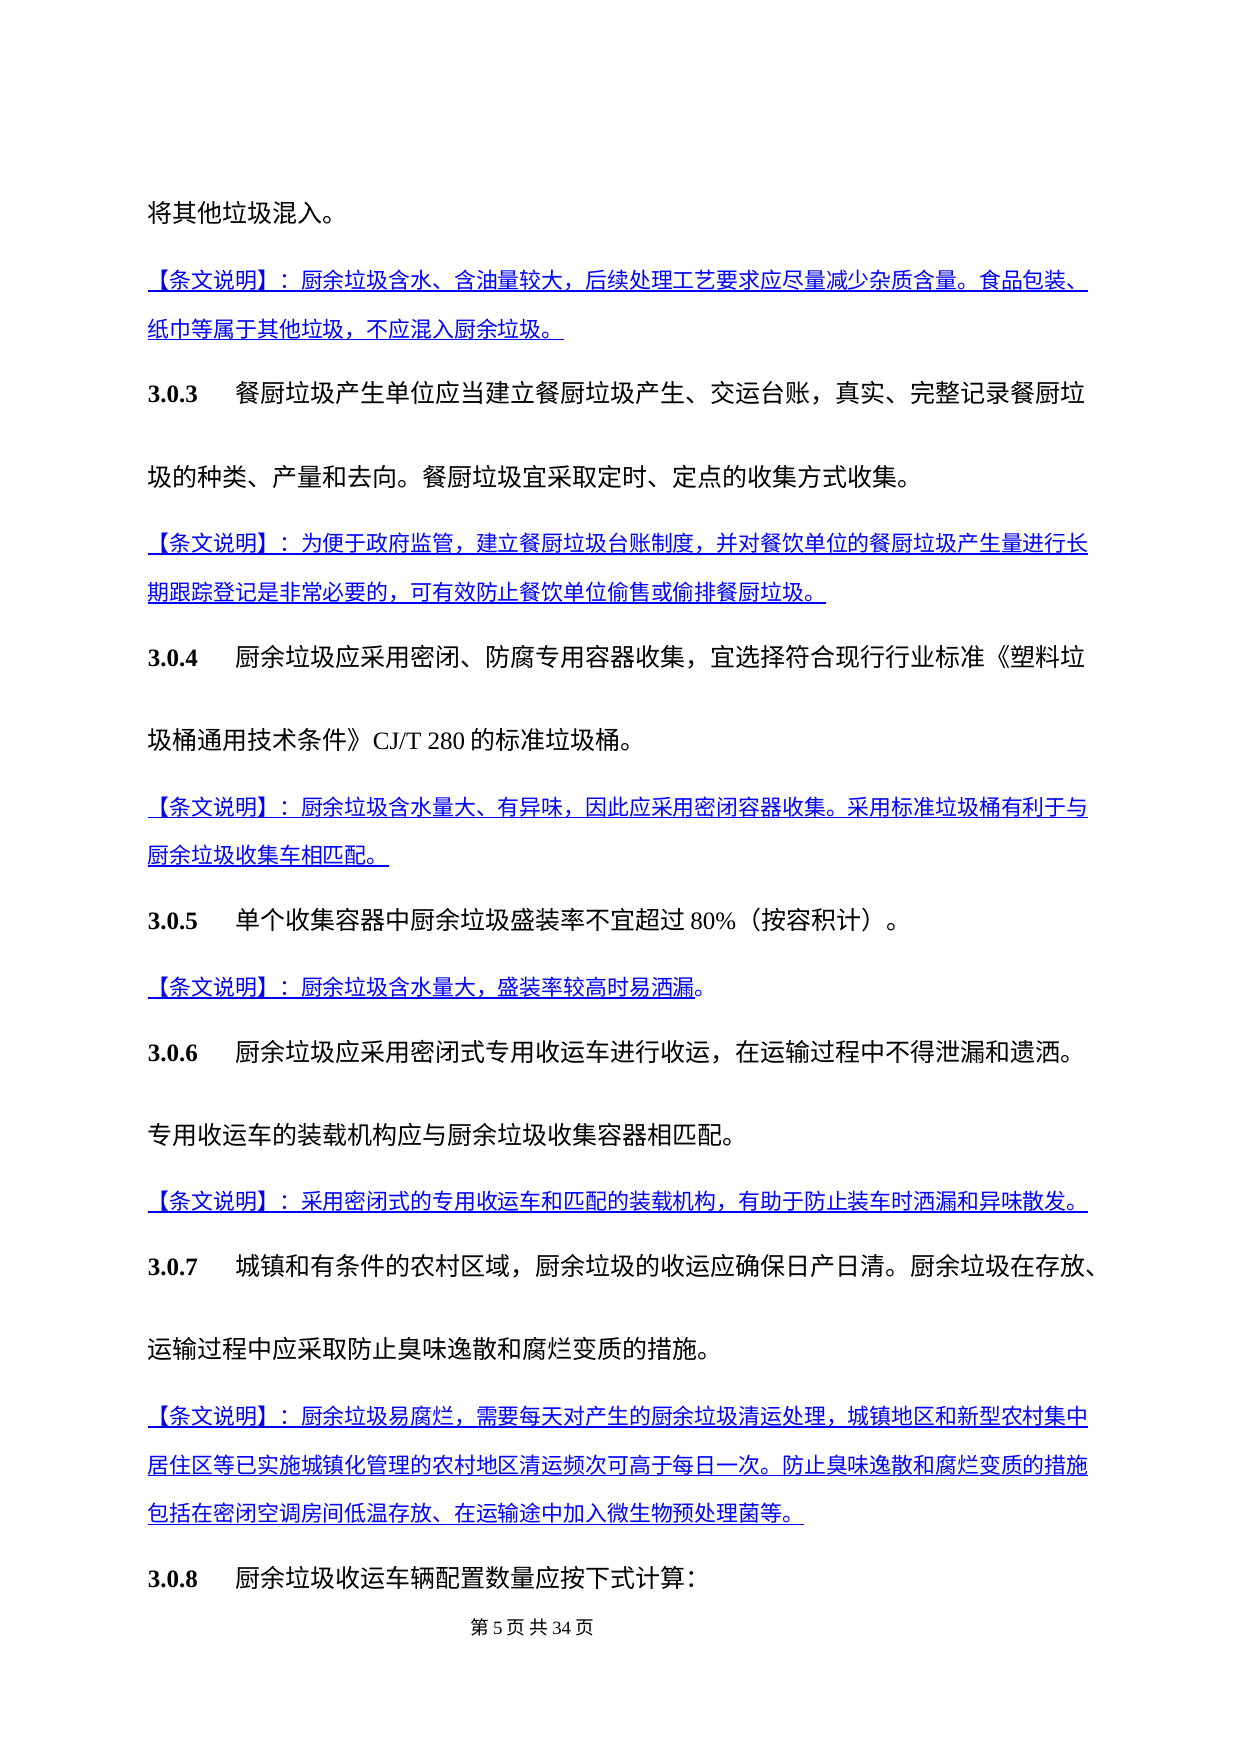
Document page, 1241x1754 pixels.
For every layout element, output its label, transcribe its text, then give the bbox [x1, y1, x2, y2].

text 【条文说明】：厨余垃圾含水量大，盛装率较高时易洒漏。 [148, 969, 1093, 1002]
list 圾桶通用技术条件》CJ/T 280的标准垃圾桶。 [148, 706, 1093, 771]
list 将其他垃圾混入。 [148, 179, 1093, 244]
text 【条文说明】：采用密闭式的专用收运车和匹配的装载机构，有助于防止装车时洒漏和异味散发。 [148, 1184, 1093, 1216]
list 单个收集容器中厨余垃圾盛装率不宜超过80%（按容积计）。 [148, 886, 1093, 951]
list 专用收运车的装载机构应与厨余垃圾收集容器相匹配。 [148, 1101, 1093, 1166]
list 厨余垃圾收运车辆配置数量应按下式计算： [148, 1544, 1093, 1609]
text 【条文说明】：厨余垃圾易腐烂，需要每天对产生的厨余垃圾清运处理，城镇地区和新型农村集中居住区等已实施城镇化管理的农村地区清运频次可高于每日一次。防止臭味逸散和腐烂变质的措施包括在密闭空调房间低温存放、在运输途中加入微生物预处理菌等。 [148, 1398, 1093, 1528]
text 【条文说明】：厨余垃圾含水量大、有异味，因此应采用密闭容器收集。采用标准垃圾桶有利于与厨余垃圾收集车相匹配。 [148, 789, 1093, 870]
list 城镇和有条件的农村区域，厨余垃圾的收运应确保日产日清。厨余垃圾在存放、 [148, 1232, 1093, 1297]
list 厨余垃圾应采用密闭、防腐专用容器收集，宜选择符合现行行业标准《塑料垃 [148, 623, 1093, 688]
list 运输过程中应采取防止臭味逸散和腐烂变质的措施。 [148, 1315, 1093, 1380]
list 圾的种类、产量和去向。餐厨垃圾宜采取定时、定点的收集方式收集。 [148, 443, 1093, 508]
list 餐厨垃圾产生单位应当建立餐厨垃圾产生、交运台账，真实、完整记录餐厨垃 [148, 359, 1093, 424]
list 厨余垃圾应采用密闭式专用收运车进行收运，在运输过程中不得泄漏和遗洒。 [148, 1018, 1093, 1083]
text 【条文说明】：为便于政府监管，建立餐厨垃圾台账制度，并对餐饮单位的餐厨垃圾产生量进行长期跟踪登记是非常必要的，可有效防止餐饮单位偷售或偷排餐厨垃圾。 [148, 526, 1093, 607]
text 【条文说明】：厨余垃圾含水、含油量较大，后续处理工艺要求应尽量减少杂质含量。食品包装、纸巾等属于其他垃圾，不应混入厨余垃圾。 [148, 262, 1093, 344]
